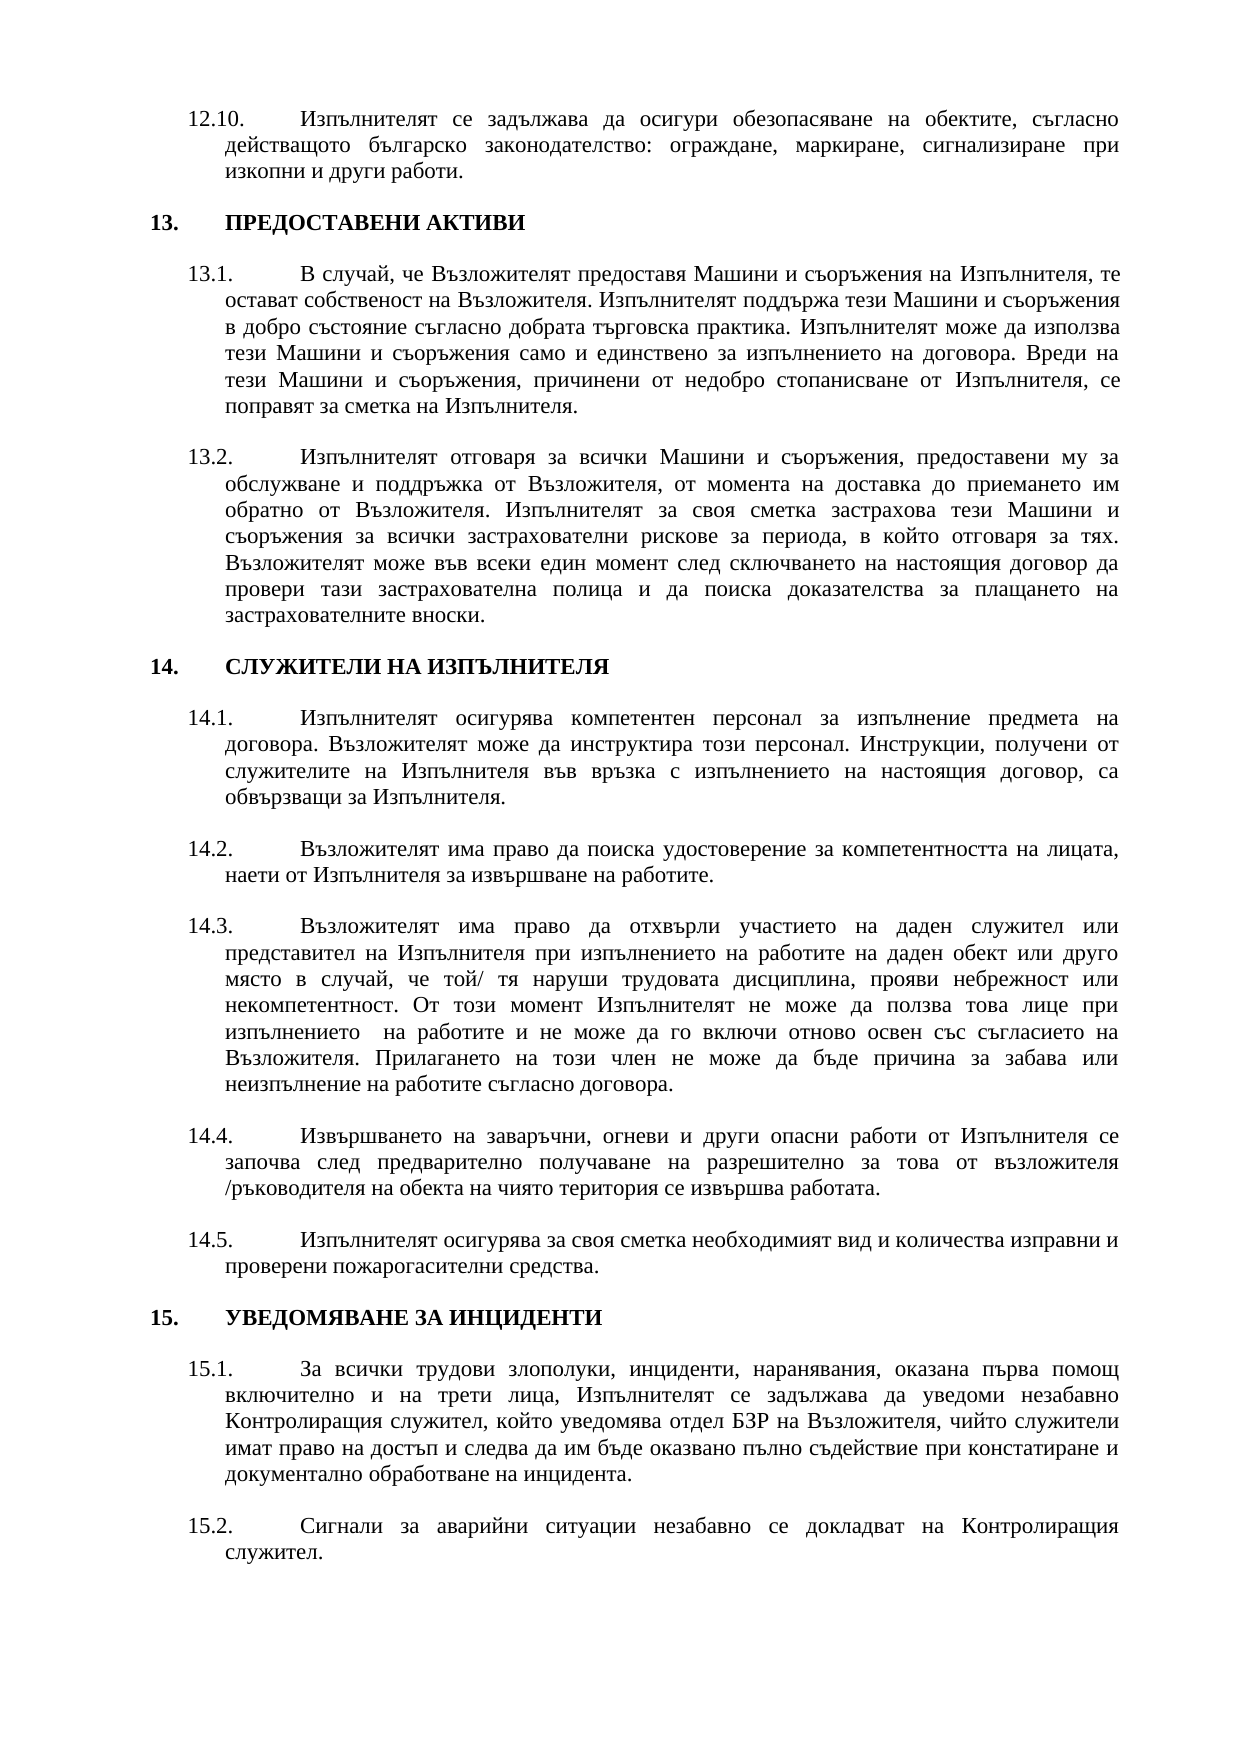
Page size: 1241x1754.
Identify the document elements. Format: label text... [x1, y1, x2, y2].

list Изпълнителят осигурява за своя сметка необходимият вид и количества изправни и проверени пожарогасителни средства. [187, 1226, 1121, 1278]
list Изпълнителят отговаря за всички Машини и съоръжения, предоставени му за обслужване и поддръжка от Възложителя, от момента на доставка до приемането им обратно от Възложителя. Изпълнителят за своя сметка застрахова тези Машини и съоръжения за всички застрахователни рискове за периода, в който отговаря за тях. Възложителят може във всеки един момент след сключването на настоящия договор да провери тази застрахователна полица и да поиска доказателства за плащането на застрахователните вноски. [187, 443, 1121, 628]
list В случай, че Възложителят предоставя Машини и съоръжения на Изпълнителя, те остават собственост на Възложителя. Изпълнителят поддържа тези Машини и съоръжения в добро състояние съгласно добрата търговска практика. Изпълнителят може да използва тези Машини и съоръжения само и единствено за изпълнението на договора. Вреди на тези Машини и съоръжения, причинени от недобро стопанисване от Изпълнителя, се поправят за сметка на Изпълнителя. [187, 260, 1121, 418]
list УВЕДОМЯВАНЕ ЗА ИНЦИДЕНТИ [150, 1303, 1121, 1330]
list Извършването на заваръчни, огневи и други опасни работи от Изпълнителя се започва след предварително получаване на разрешително за това от възложителя /ръководителя на обекта на чиято територия се извършва работата. [187, 1122, 1121, 1201]
list Възложителят има право да поиска удостоверение за компетентността на лицата, наети от Изпълнителя за извършване на работите. [187, 834, 1121, 887]
list СЛУЖИТЕЛИ НА ИЗПЪЛНИТЕЛЯ [150, 653, 1121, 679]
list За всички трудови злополуки, инциденти, наранявания, оказана първа помощ включително и на трети лица, Изпълнителят се задължава да уведоми незабавно Контролиращия служител, който уведомява отдел БЗР на Възложителя, чийто служители имат право на достъп и следва да им бъде оказвано пълно съдействие при констатиране и документално обработване на инцидента. [187, 1355, 1121, 1487]
list Сигнали за аварийни ситуации незабавно се докладват на Контролиращия служител. [187, 1512, 1121, 1564]
list Изпълнителят се задължава да осигури обезопасяване на обектите, съгласно действащото българско законодателство: ограждане, маркиране, сигнализиране при изкопни и други работи. [187, 105, 1121, 184]
list ПРЕДОСТАВЕНИ АКТИВИ [150, 209, 1121, 235]
list Възложителят има право да отхвърли участието на даден служител или представител на Изпълнителя при изпълнението на работите на даден обект или друго място в случай, че той/ тя наруши трудовата дисциплина, прояви небрежност или некомпетентност. От този момент Изпълнителят не може да ползва това лице при изпълнението на работите и не може да го включи отново освен със съгласието на Възложителя. Прилагането на този член не може да бъде причина за забава или неизпълнение на работите съгласно договора. [187, 912, 1121, 1097]
list Изпълнителят осигурява компетентен персонал за изпълнение предмета на договора. Възложителят може да инструктира този персонал. Инструкции, получени от служителите на Изпълнителя във връзка с изпълнението на настоящия договор, са обвързващи за Изпълнителя. [187, 704, 1121, 809]
